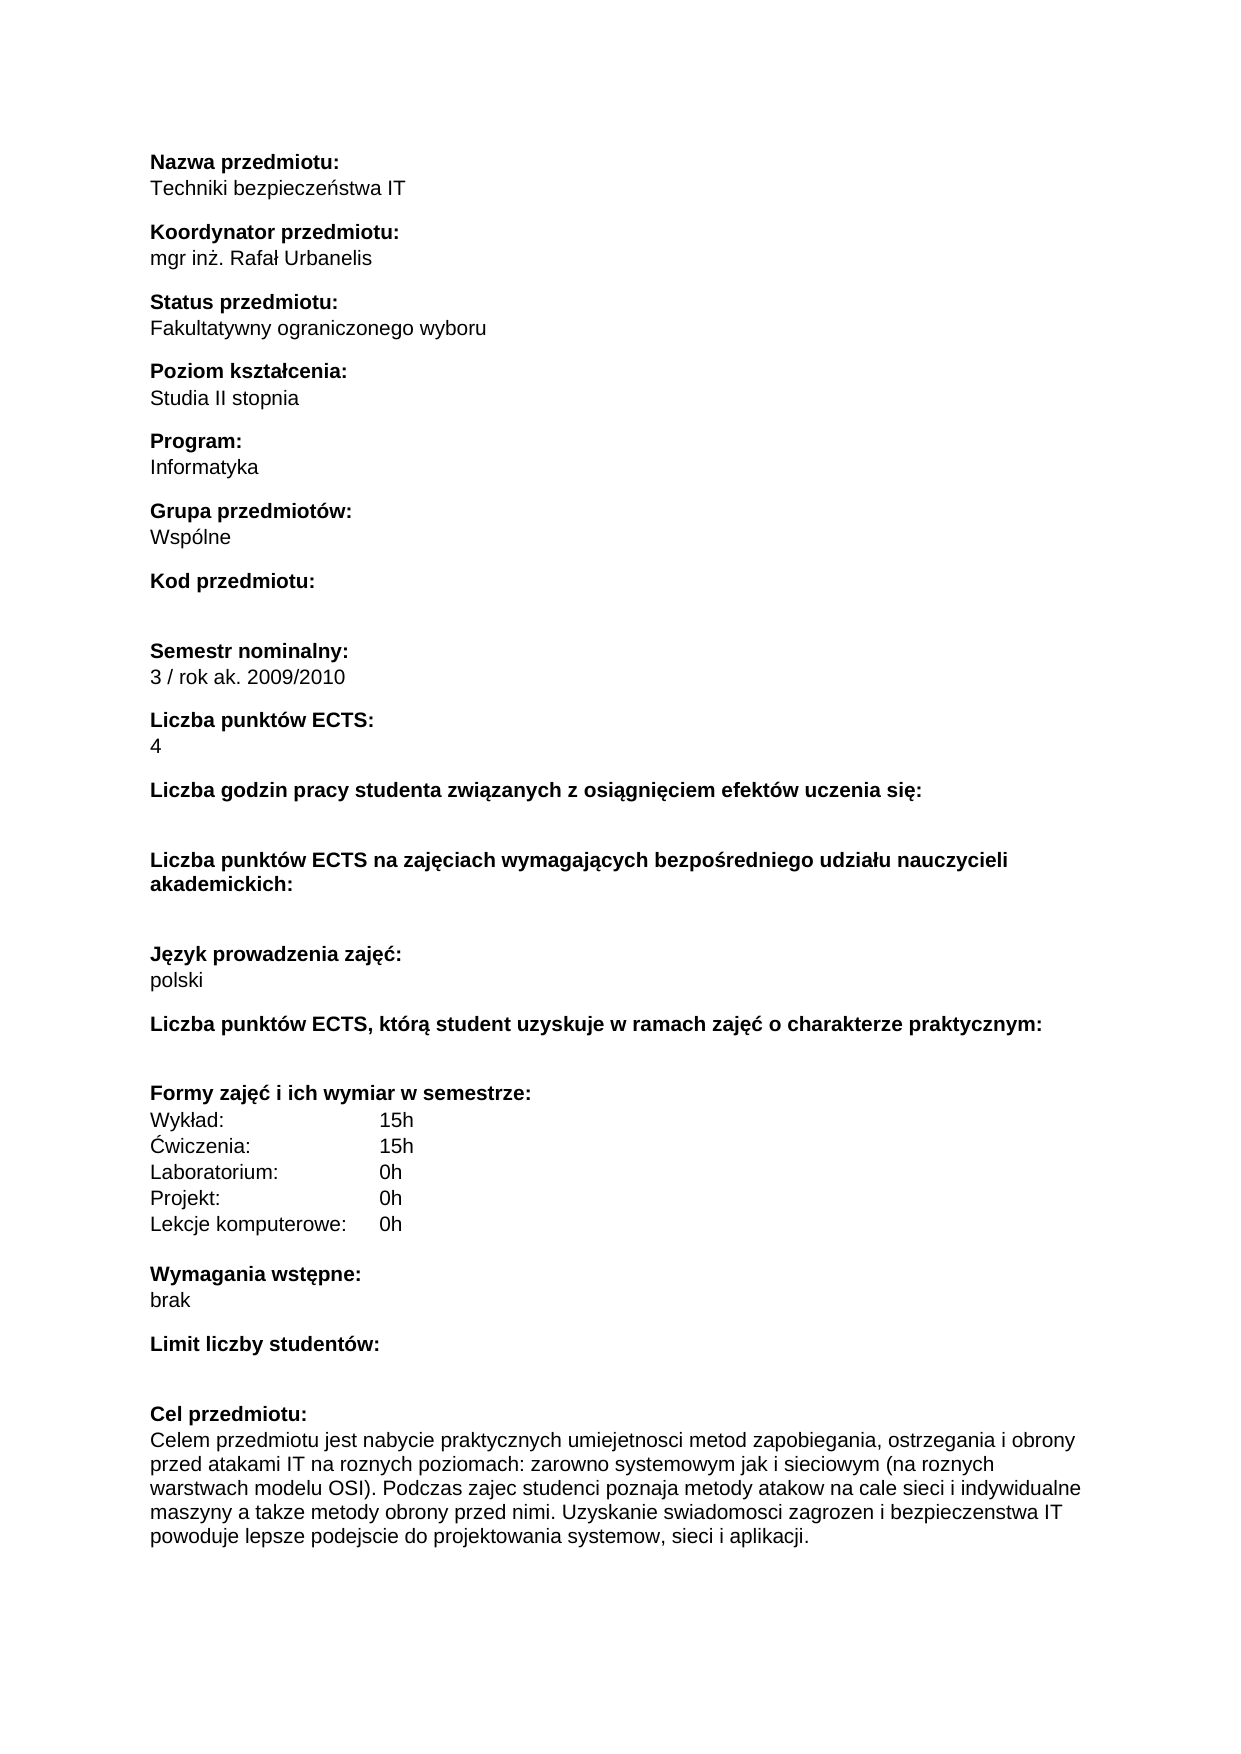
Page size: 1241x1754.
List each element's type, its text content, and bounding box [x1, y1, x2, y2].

text Semestr nominalny: [150, 638, 1090, 662]
text Limit liczby studentów: [150, 1332, 1090, 1356]
text Program: [150, 429, 1090, 453]
table_cell Laboratorium: [140, 1160, 367, 1184]
text Kod przedmiotu: [150, 569, 1090, 593]
table_header Wykład: [140, 1108, 367, 1132]
text Liczba punktów ECTS: [150, 708, 1090, 732]
text 4 [150, 734, 1090, 758]
text mgr inż. Rafał Urbanelis [150, 246, 1090, 270]
table_cell 0h [369, 1210, 597, 1236]
text Informatyka [150, 455, 1090, 479]
table_cell Lekcje komputerowe: [140, 1212, 367, 1236]
text brak [150, 1288, 1090, 1312]
text Wspólne [150, 525, 1090, 549]
text Status przedmiotu: [150, 289, 1090, 313]
table_cell 0h [369, 1158, 597, 1184]
text Cel przedmiotu: [150, 1402, 1090, 1426]
text Grupa przedmiotów: [150, 499, 1090, 523]
text Formy zajęć i ich wymiar w semestrze: [150, 1081, 1090, 1105]
text 3 / rok ak. 2009/2010 [150, 664, 1090, 688]
text polski [150, 968, 1090, 992]
text Liczba punktów ECTS, którą student uzyskuje w ramach zajęć o charakterze praktycznym: [150, 1011, 1090, 1035]
table_cell Projekt: [140, 1186, 367, 1210]
text Wymagania wstępne: [150, 1262, 1090, 1286]
text Liczba godzin pracy studenta związanych z osiągnięciem efektów uczenia się: [150, 778, 1090, 802]
text Techniki bezpieczeństwa IT [150, 176, 1090, 200]
table_cell 15h [369, 1132, 597, 1158]
text Język prowadzenia zajęć: [150, 942, 1090, 966]
text Koordynator przedmiotu: [150, 220, 1090, 244]
text Liczba punktów ECTS na zajęciach wymagających bezpośredniego udziału nauczycieli akademickich: [150, 848, 1090, 896]
text Fakultatywny ograniczonego wyboru [150, 316, 1090, 339]
text Nazwa przedmiotu: [150, 150, 1090, 174]
table_header 15h [369, 1108, 597, 1132]
text Poziom kształcenia: [150, 359, 1090, 383]
text Studia II stopnia [150, 385, 1090, 409]
table_cell Ćwiczenia: [140, 1134, 367, 1158]
table_cell 0h [369, 1184, 597, 1210]
text Celem przedmiotu jest nabycie praktycznych umiejetnosci metod zapobiegania, ostrzegania i obrony przed atakami IT na roznych poziomach: zarowno systemowym jak i sieciowym (na roznych warstwach modelu OSI). Podczas zajec studenci poznaja metody atakow na cale sieci i indywidualne maszyny a takze metody obrony przed nimi. Uzyskanie swiadomosci zagrozen i bezpieczenstwa IT powoduje lepsze podejscie do projektowania systemow, sieci i aplikacji. [150, 1428, 1090, 1547]
